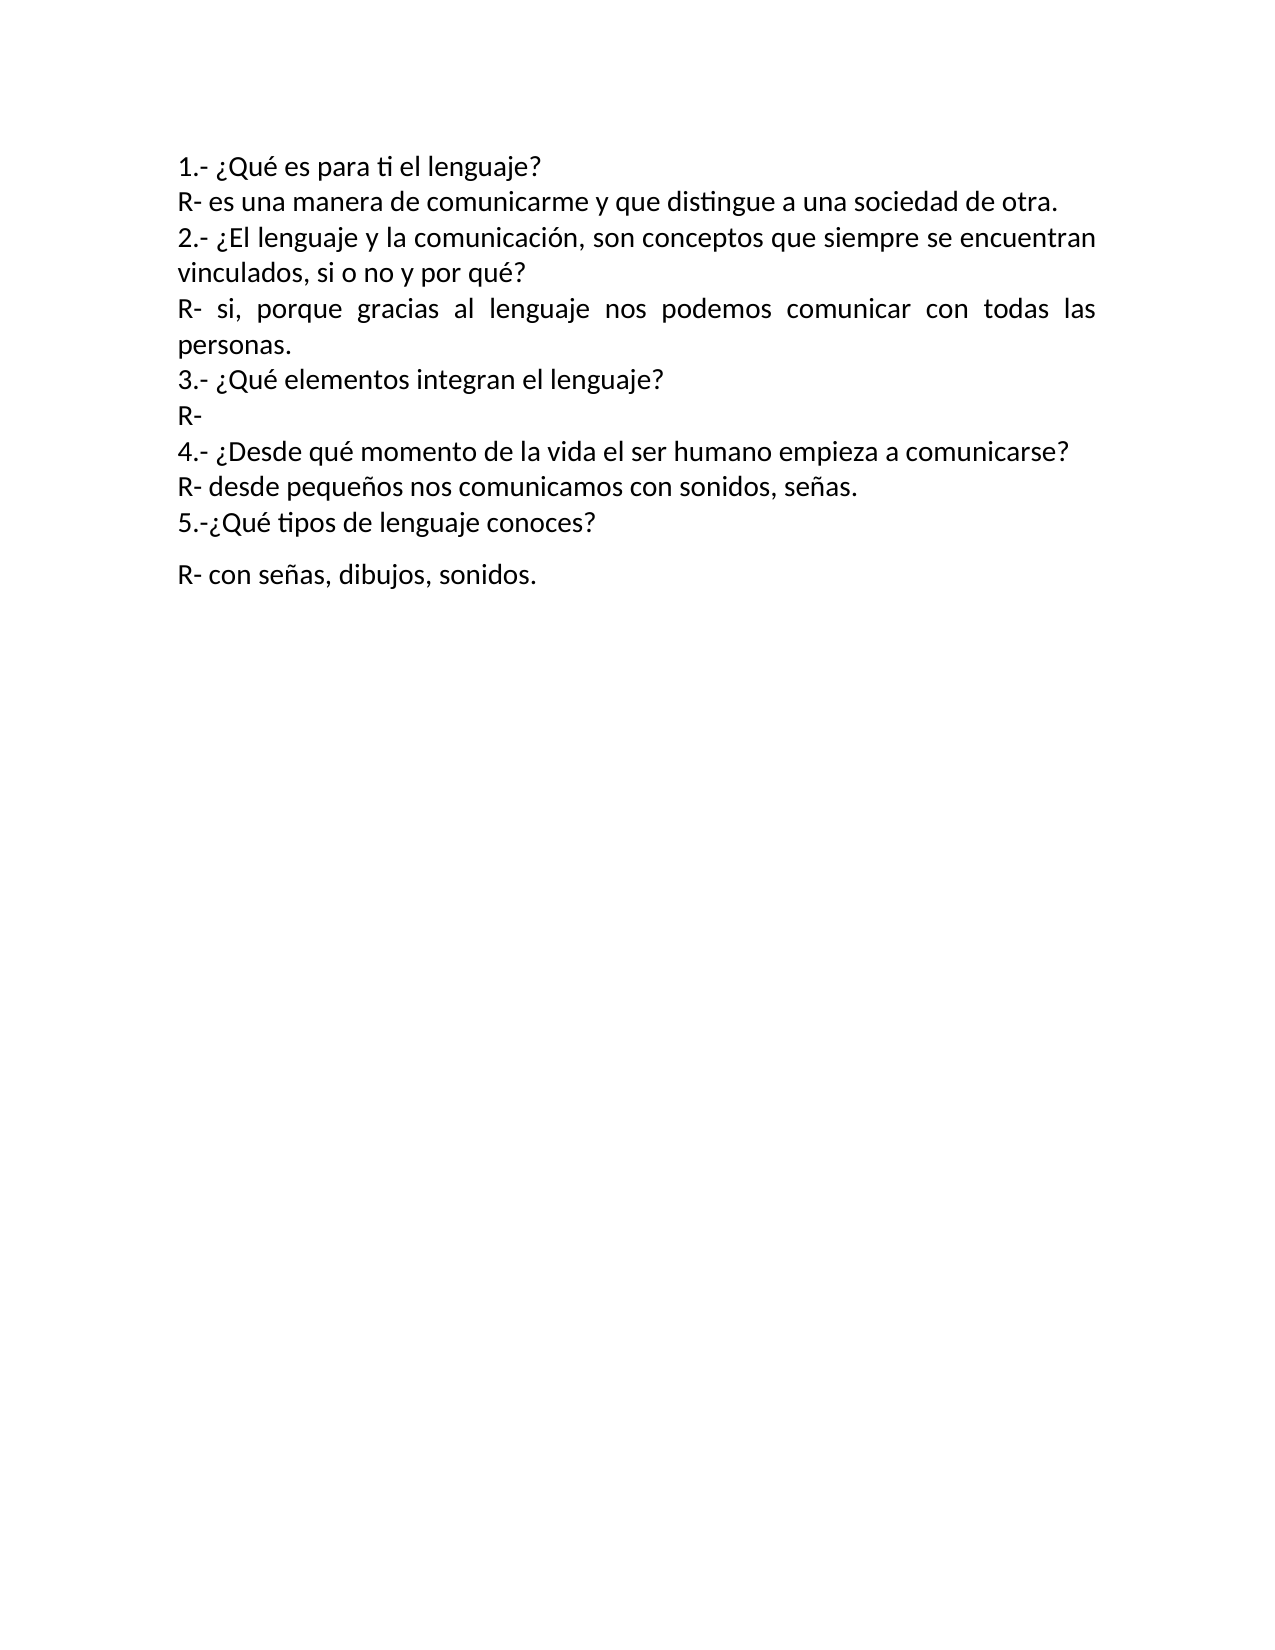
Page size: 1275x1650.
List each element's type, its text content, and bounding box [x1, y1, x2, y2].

text R- desde pequeños nos comunicamos con sonidos, señas. [177, 468, 1098, 504]
text 3.- ¿Qué elementos integran el lenguaje? [177, 361, 1098, 397]
text R- con señas, dibujos, sonidos. [177, 556, 1098, 592]
text R- es una manera de comunicarme y que distingue a una sociedad de otra. [177, 183, 1098, 219]
text 5.-¿Qué tipos de lenguaje conoces? [177, 504, 1098, 539]
text 4.- ¿Desde qué momento de la vida el ser humano empieza a comunicarse? [177, 433, 1098, 468]
text 2.- ¿El lenguaje y la comunicación, son conceptos que siempre se encuentran vinculados, si o no y por qué? [177, 219, 1098, 290]
text R- si, porque gracias al lenguaje nos podemos comunicar con todas las personas. [177, 290, 1098, 361]
text 1.- ¿Qué es para ti el lenguaje? [177, 148, 1098, 183]
text R- [177, 397, 1098, 433]
